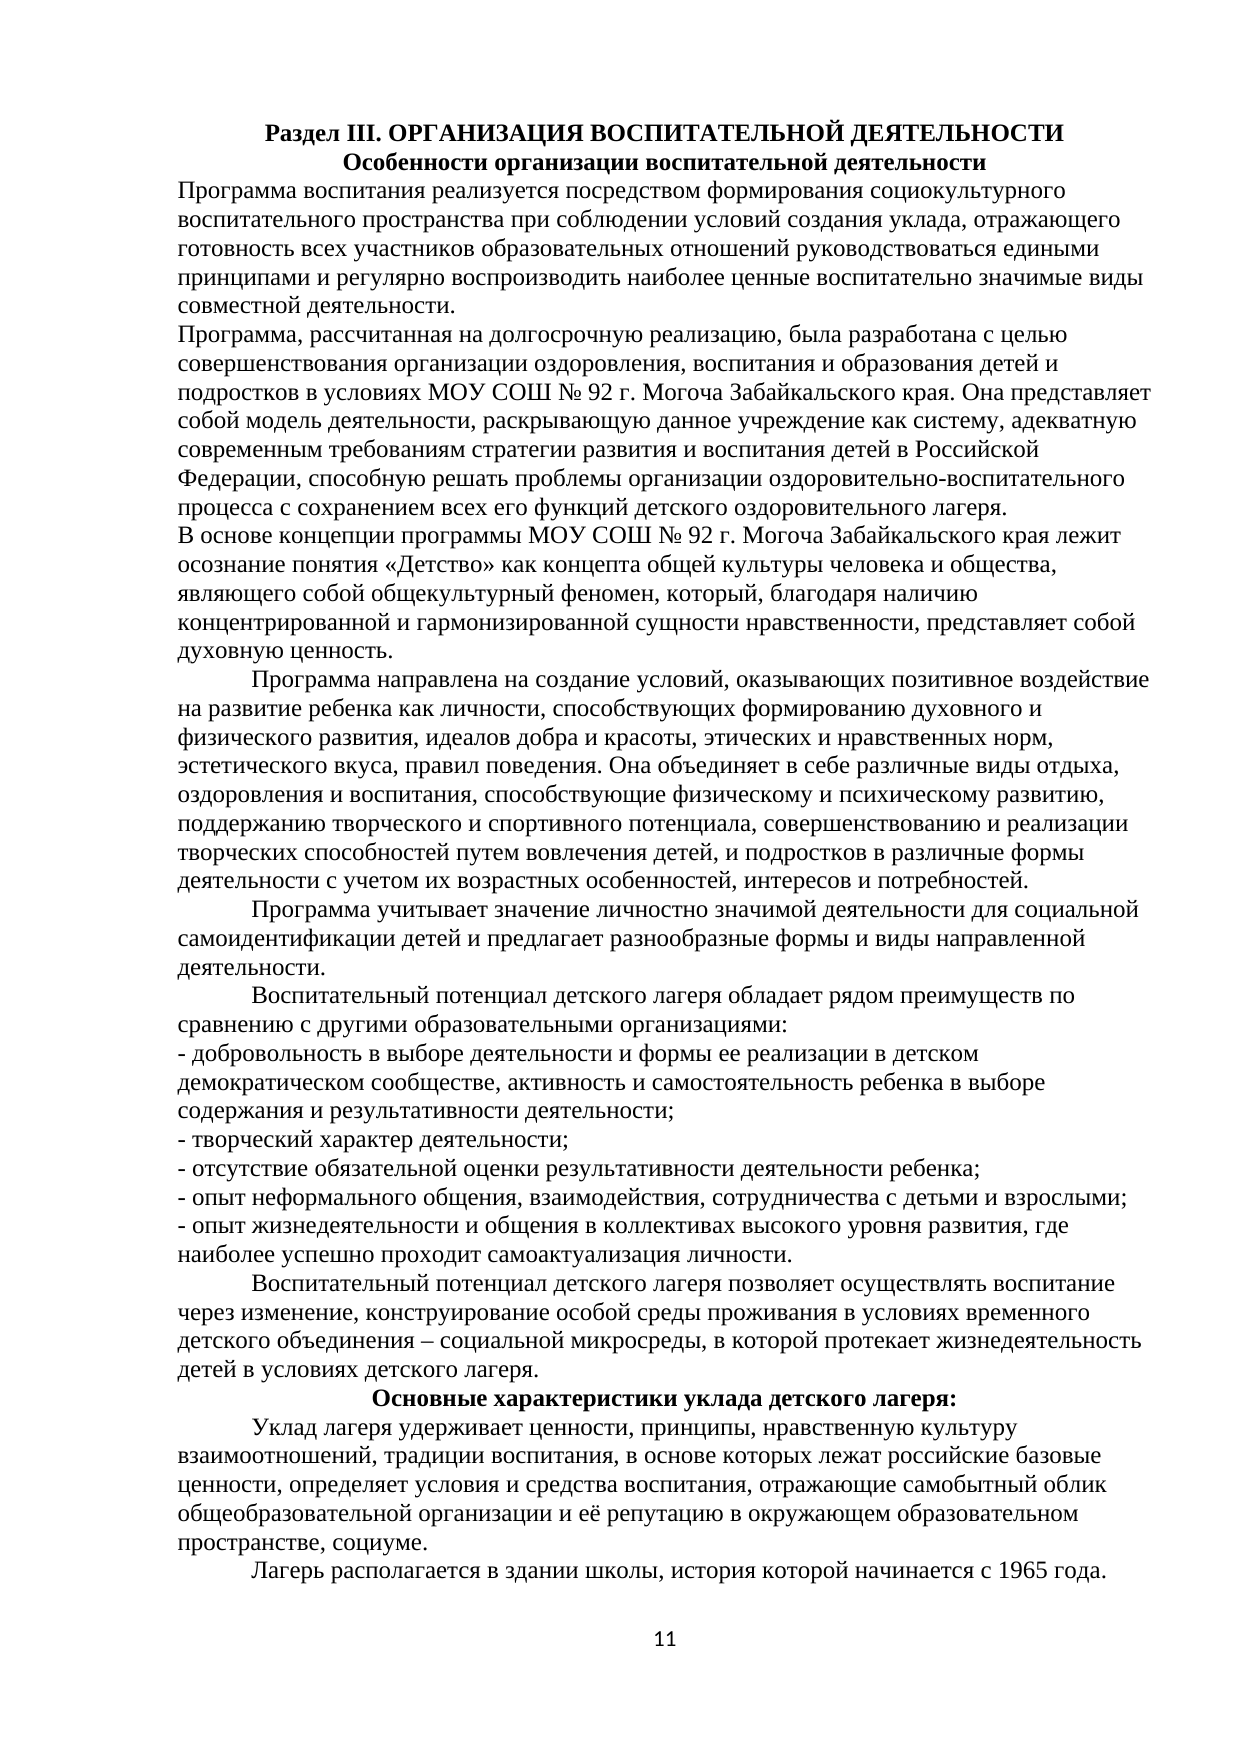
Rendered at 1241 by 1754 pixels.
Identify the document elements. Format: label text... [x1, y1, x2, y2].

text - творческий характер деятельности; [177, 1124, 1152, 1153]
text В основе концепции программы МОУ СОШ № 92 г. Могоча Забайкальского края лежит осознание понятия «Детство» как концепта общей культуры человека и общества, являющего собой общекультурный феномен, который, благодаря наличию концентрированной и гармонизированной сущности нравственности, представляет собой духовную ценность. [177, 521, 1152, 664]
text Раздел III. ОРГАНИЗАЦИЯ ВОСПИТАТЕЛЬНОЙ ДЕЯТЕЛЬНОСТИ [177, 118, 1152, 147]
text Программа, рассчитанная на долгосрочную реализацию, была разработана с целью совершенствования организации оздоровления, воспитания и образования детей и подростков в условиях МОУ СОШ № 92 г. Могоча Забайкальского края. Она представляет собой модель деятельности, раскрывающую данное учреждение как систему, адекватную современным требованиям стратегии развития и воспитания детей в Российской Федерации, способную решать проблемы организации оздоровительно-воспитательного процесса с сохранением всех его функций детского оздоровительного лагеря. [177, 319, 1152, 521]
text Программа воспитания реализуется посредством формирования социокультурного воспитательного пространства при соблюдении условий создания уклада, отражающего готовность всех участников образовательных отношений руководствоваться едиными принципами и регулярно воспроизводить наиболее ценные воспитательно значимые виды совместной деятельности. [177, 176, 1152, 319]
text - добровольность в выборе деятельности и формы ее реализации в детском демократическом сообществе, активность и самостоятельность ребенка в выборе содержания и результативности деятельности; [177, 1038, 1152, 1124]
text Воспитательный потенциал детского лагеря обладает рядом преимуществ по сравнению с другими образовательными организациями: [177, 981, 1152, 1038]
text Лагерь располагается в здании школы, история которой начинается с 1965 года. [177, 1556, 1152, 1584]
text Особенности организации воспитательной деятельности [177, 147, 1152, 176]
text Программа направлена на создание условий, оказывающих позитивное воздействие на развитие ребенка как личности, способствующих формированию духовного и физического развития, идеалов добра и красоты, этических и нравственных норм, эстетического вкуса, правил поведения. Она объединяет в себе различные виды отдыха, оздоровления и воспитания, способствующие физическому и психическому развитию, поддержанию творческого и спортивного потенциала, совершенствованию и реализации творческих способностей путем вовлечения детей, и подростков в различные формы деятельности с учетом их возрастных особенностей, интересов и потребностей. [177, 664, 1152, 894]
text - отсутствие обязательной оценки результативности деятельности ребенка; [177, 1153, 1152, 1182]
text - опыт неформального общения, взаимодействия, сотрудничества с детьми и взрослыми; [177, 1182, 1152, 1211]
text Программа учитывает значение личностно значимой деятельности для социальной самоидентификации детей и предлагает разнообразные формы и виды направленной деятельности. [177, 894, 1152, 981]
text Основные характеристики уклада детского лагеря: [177, 1383, 1152, 1412]
text - опыт жизнедеятельности и общения в коллективах высокого уровня развития, где наиболее успешно проходит самоактуализация личности. [177, 1211, 1152, 1268]
text Уклад лагеря удерживает ценности, принципы, нравственную культуру взаимоотношений, традиции воспитания, в основе которых лежат российские базовые ценности, определяет условия и средства воспитания, отражающие самобытный облик общеобразовательной организации и её репутацию в окружающем образовательном пространстве, социуме. [177, 1412, 1152, 1556]
text Воспитательный потенциал детского лагеря позволяет осуществлять воспитание через изменение, конструирование особой среды проживания в условиях временного детского объединения – социальной микросреды, в которой протекает жизнедеятельность детей в условиях детского лагеря. [177, 1268, 1152, 1383]
